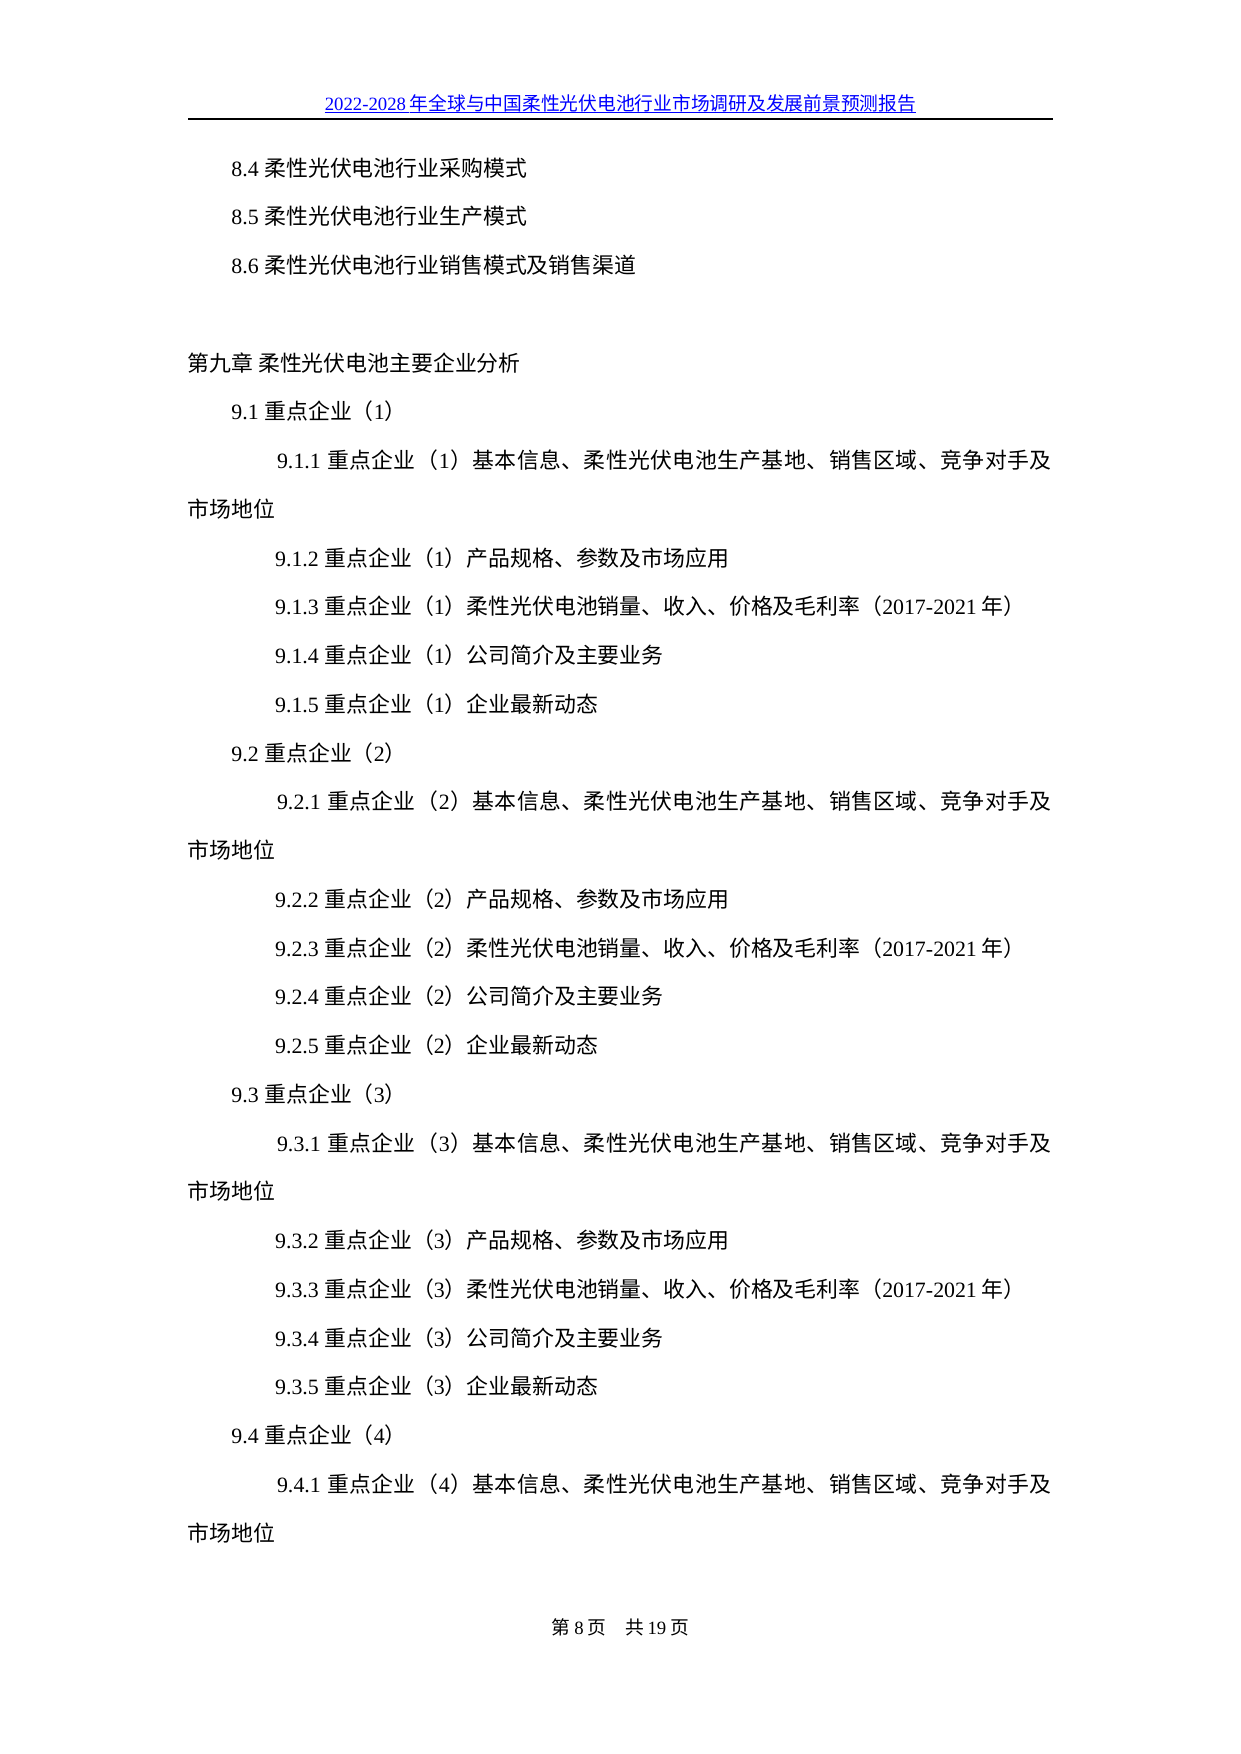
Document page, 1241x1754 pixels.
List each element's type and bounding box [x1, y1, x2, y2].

text [187, 150, 1053, 1548]
